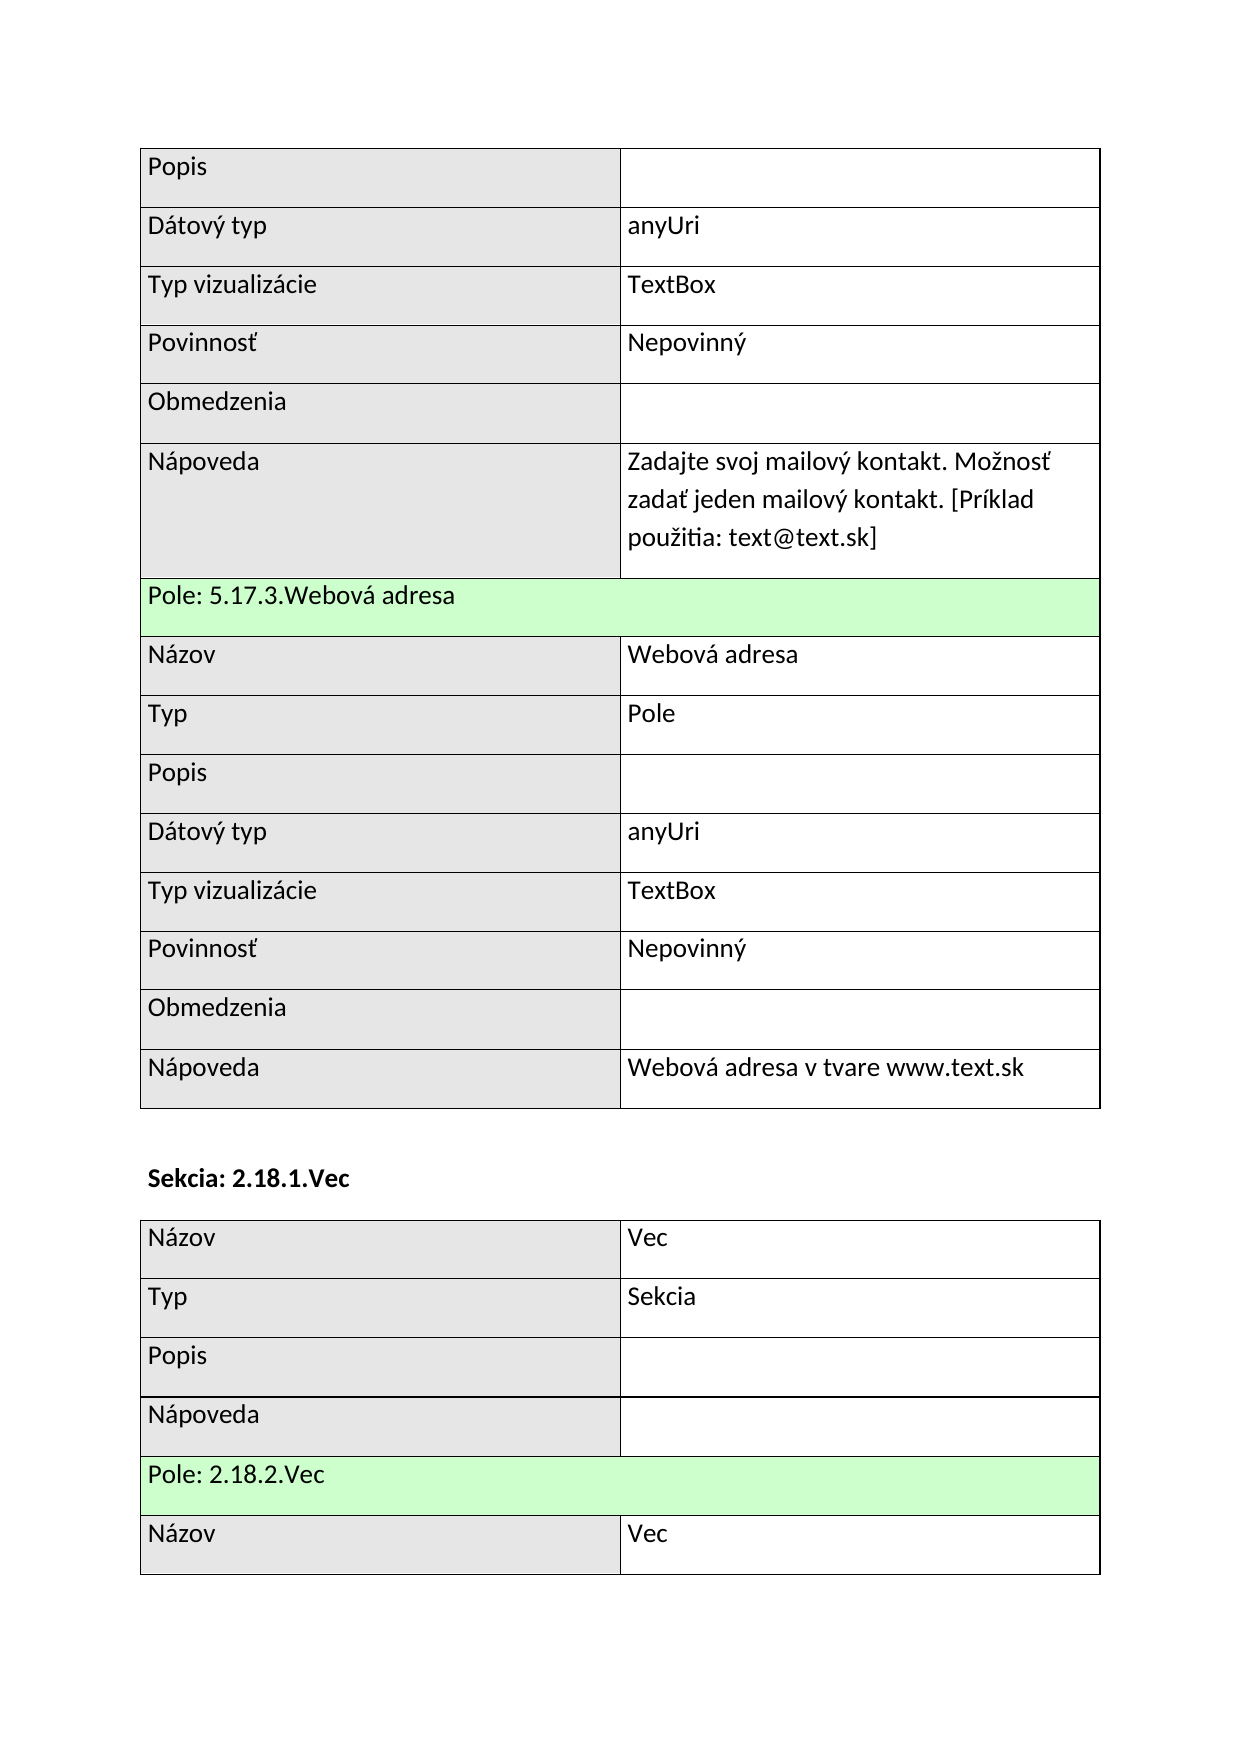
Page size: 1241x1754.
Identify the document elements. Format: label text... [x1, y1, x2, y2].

table_cell [621, 755, 1099, 813]
table_cell Zadajte svoj mailový kontakt. Možnosť zadať jeden mailový kontakt. [Príklad použitia: text@text.sk] [621, 444, 1099, 577]
table_cell Popis [141, 1338, 620, 1396]
table_cell Nápoveda [141, 1050, 620, 1108]
table_cell Dátový typ [141, 814, 620, 872]
table_cell [621, 149, 1099, 207]
table_cell anyUri [621, 208, 1099, 266]
table_cell Popis [141, 149, 620, 207]
table_cell Popis [141, 755, 620, 813]
text Sekcia: 2.18.1.Vec [148, 1161, 1093, 1194]
table_cell [621, 384, 1099, 443]
table_cell Nápoveda [141, 1398, 620, 1456]
table_cell Vec [621, 1516, 1099, 1573]
table_cell Typ [141, 1279, 620, 1337]
table_cell Sekcia [621, 1279, 1099, 1337]
table_cell Typ [141, 696, 620, 754]
table_cell [621, 1398, 1099, 1456]
table_cell TextBox [621, 873, 1099, 931]
table_cell Dátový typ [141, 208, 620, 266]
table_header Názov [141, 1221, 620, 1278]
table_cell anyUri [621, 814, 1099, 872]
table_cell TextBox [621, 267, 1099, 324]
table_cell Nápoveda [141, 444, 620, 577]
table_cell [621, 1338, 1099, 1396]
table_cell Webová adresa v tvare www.text.sk [621, 1050, 1099, 1108]
table_cell Názov [141, 1516, 620, 1573]
table_cell Povinnosť [141, 932, 620, 989]
table_cell Typ vizualizácie [141, 267, 620, 324]
table_cell Pole: 5.17.3.Webová adresa [141, 579, 1099, 636]
table_cell Obmedzenia [141, 990, 620, 1049]
table_cell Povinnosť [141, 326, 620, 383]
table_cell Nepovinný [621, 932, 1099, 989]
table_cell Názov [141, 637, 620, 695]
table_cell [621, 990, 1099, 1049]
table_cell Typ vizualizácie [141, 873, 620, 931]
table_cell Pole: 2.18.2.Vec [141, 1457, 1099, 1515]
table_cell Webová adresa [621, 637, 1099, 695]
table_cell Obmedzenia [141, 384, 620, 443]
table_cell Nepovinný [621, 326, 1099, 383]
table_header Vec [621, 1221, 1099, 1278]
table_cell Pole [621, 696, 1099, 754]
